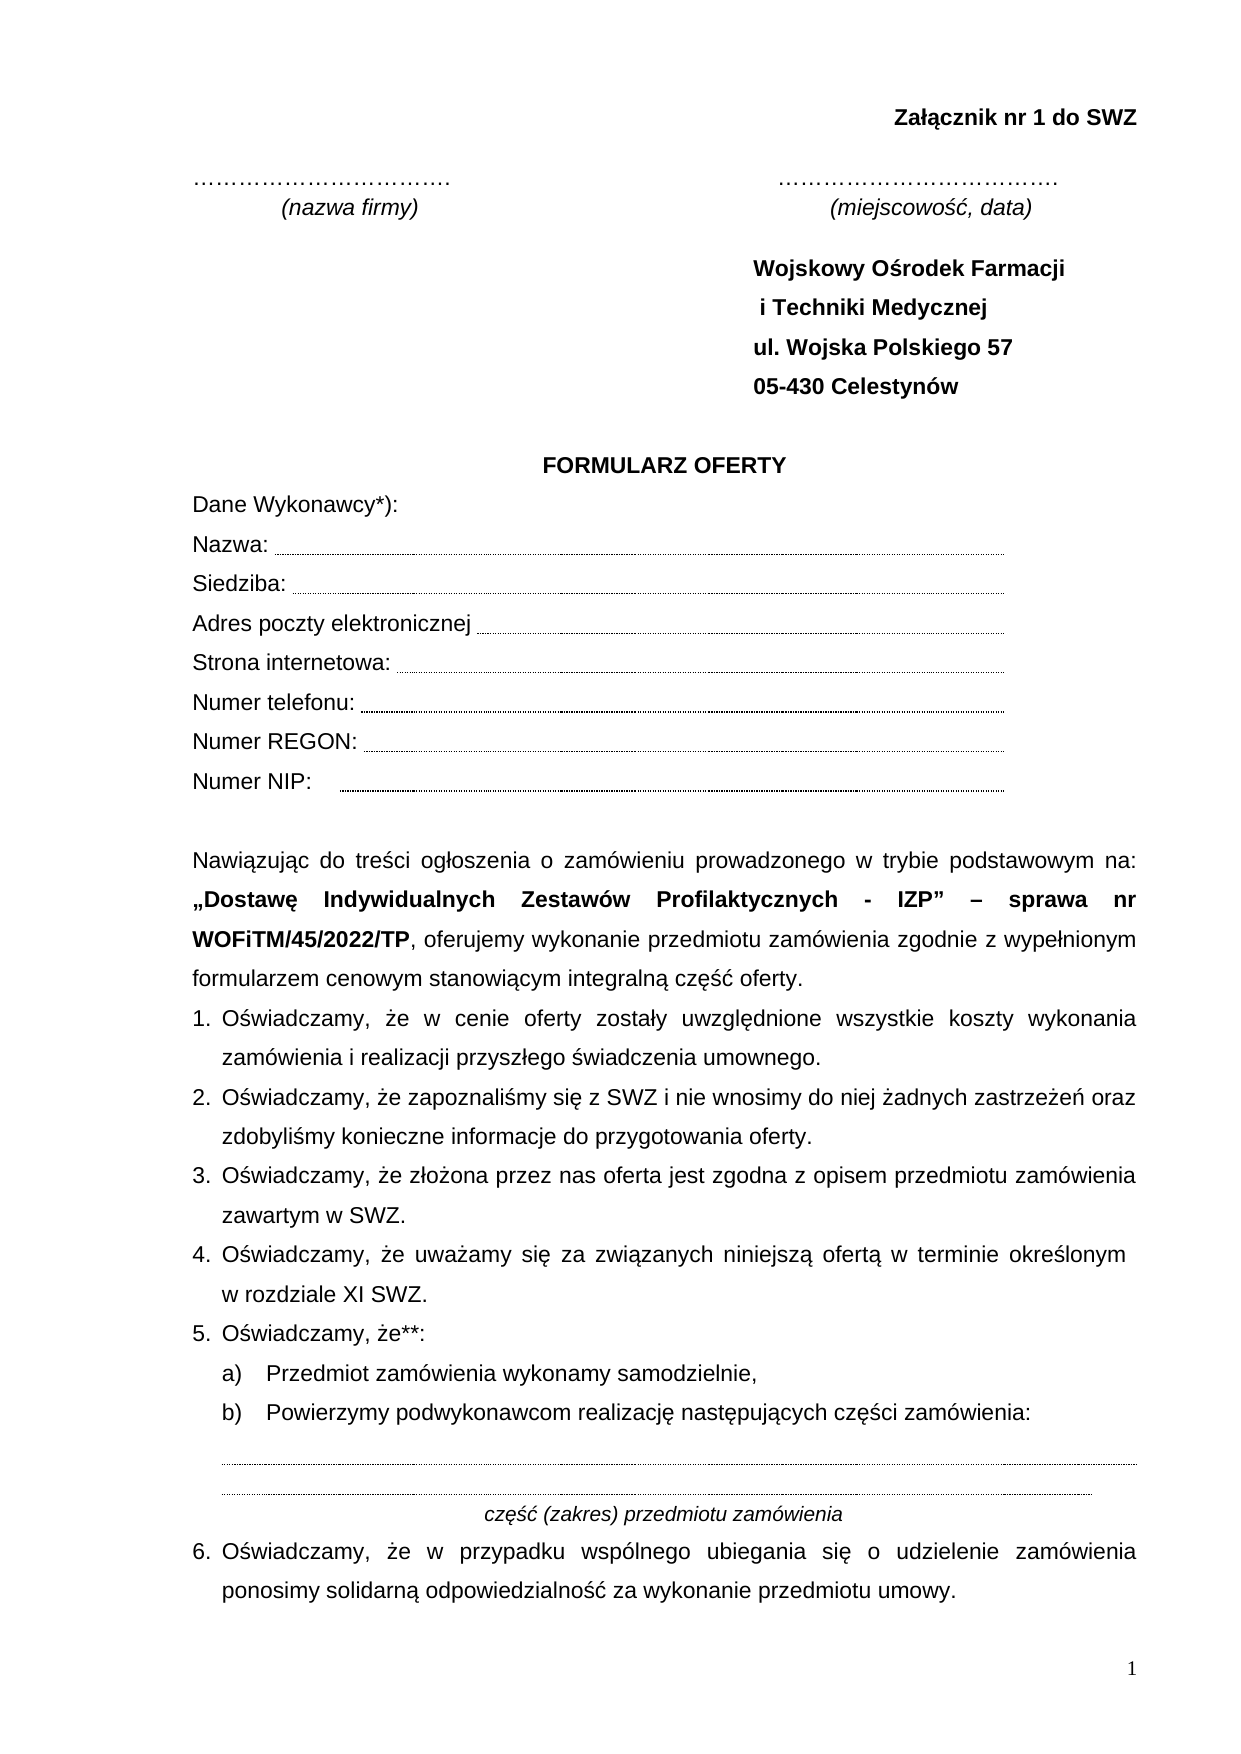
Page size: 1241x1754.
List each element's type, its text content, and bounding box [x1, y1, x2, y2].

list Przedmiot zamówienia wykonamy samodzielnie, [222, 1360, 1137, 1386]
text Nazwa: [192, 531, 1137, 557]
text ……………………………. ………………………………. [192, 164, 1137, 190]
text Nawiązując do treści ogłoszenia o zamówieniu prowadzonego w trybie podstawowym na: „Dostawę Indywidualnych Zestawów Profilaktycznych - IZP” – sprawa nr WOFiTM/45/2022/TP, oferujemy wykonanie przedmiotu zamówienia zgodnie z wypełnionym formularzem cenowym stanowiącym integralną część oferty. [192, 847, 1137, 991]
list Oświadczamy, że w cenie oferty zostały uwzględnione wszystkie koszty wykonania zamówienia i realizacji przyszłego świadczenia umownego. [192, 1004, 1137, 1070]
text Wojskowy Ośrodek Farmacji [753, 254, 1137, 281]
list część (zakres) przedmiotu zamówienia [192, 1502, 1137, 1526]
text i Techniki Medycznej [753, 294, 1137, 320]
list Oświadczamy, że uważamy się za związanych niniejszą ofertą w terminie określonym w rozdziale XI SWZ. [192, 1241, 1137, 1307]
text Załącznik nr 1 do SWZ [192, 103, 1137, 130]
list Oświadczamy, że złożona przez nas oferta jest zgodna z opisem przedmiotu zamówienia zawartym w SWZ. [192, 1162, 1137, 1228]
text Dane Wykonawcy*): [192, 491, 1137, 518]
list Oświadczamy, że**: [192, 1320, 1137, 1347]
text Numer REGON: [192, 728, 1137, 754]
list Powierzymy podwykonawcom realizację następujących części zamówienia: [222, 1399, 1137, 1426]
text Numer NIP: [192, 768, 1137, 794]
text Adres poczty elektronicznej Strona internetowa: [192, 610, 1137, 676]
list Oświadczamy, że w przypadku wspólnego ubiegania się o udzielenie zamówienia ponosimy solidarną odpowiedzialność za wykonanie przedmiotu umowy. [192, 1538, 1137, 1603]
text ul. Wojska Polskiego 57 [753, 333, 1137, 360]
text FORMULARZ OFERTY [192, 452, 1137, 478]
list Oświadczamy, że zapoznaliśmy się z SWZ i nie wnosimy do niej żadnych zastrzeżeń oraz zdobyliśmy konieczne informacje do przygotowania oferty. [192, 1083, 1137, 1149]
text Numer telefonu: [192, 689, 1137, 715]
text Siedziba: [192, 570, 1137, 597]
text 05-430 Celestynów [753, 373, 1137, 399]
text (nazwa firmy) (miejscowość, data) [192, 194, 1137, 220]
